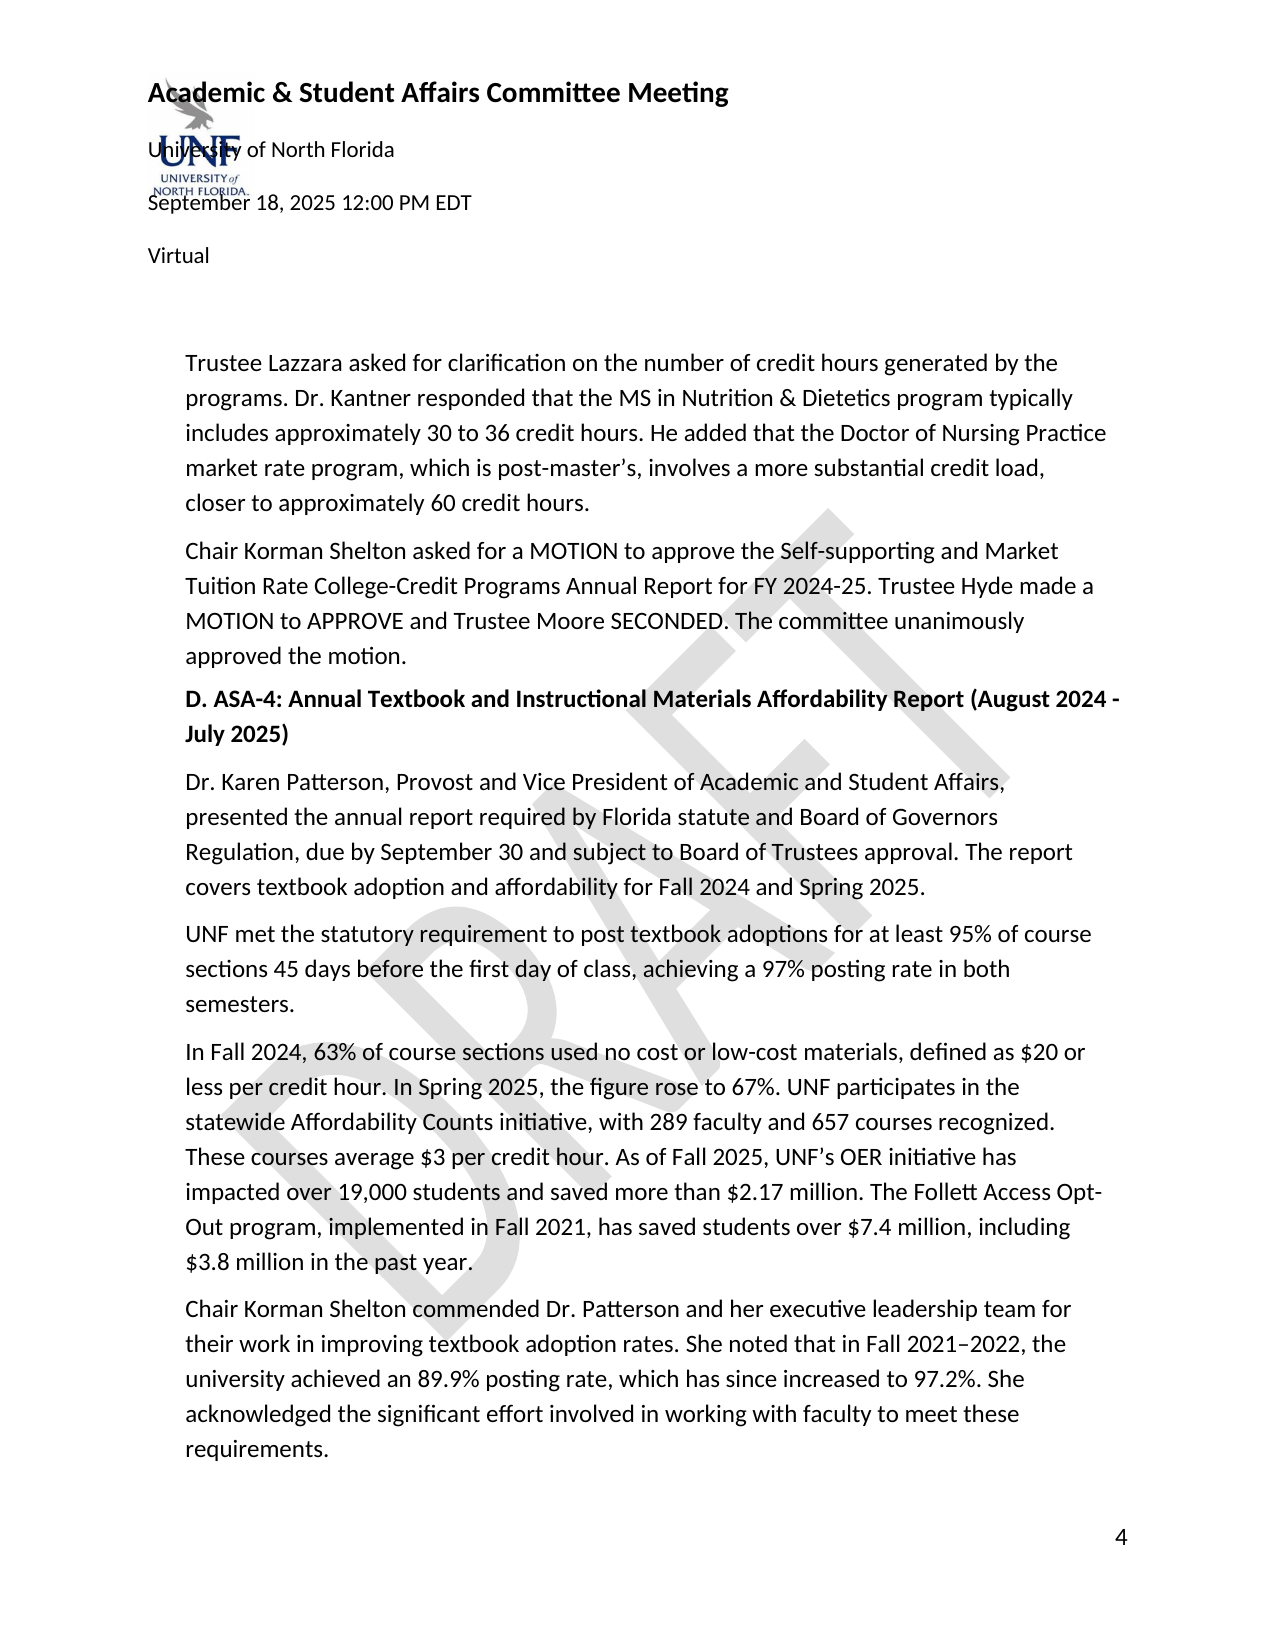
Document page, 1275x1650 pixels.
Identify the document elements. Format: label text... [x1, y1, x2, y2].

text UNF met the statutory requirement to post textbook adoptions for at least 95% of course sections 45 days before the first day of class, achieving a 97% posting rate in both semesters. [185, 918, 1108, 1019]
picture [146, 73, 254, 203]
text In Fall 2024, 63% of course sections used no cost or low-cost materials, defined as $20 or less per credit hour. In Spring 2025, the figure rose to 67%. UNF participates in the statewide Affordability Counts initiative, with 289 faculty and 657 courses recognized. These courses average $3 per credit hour. As of Fall 2025, UNF’s OER initiative has impacted over 19,000 students and saved more than $2.17 million. The Follett Access Opt-Out program, implemented in Fall 2021, has saved students over $7.4 million, including $3.8 million in the past year. [185, 1036, 1108, 1276]
text Trustee Lazzara asked for clarification on the number of credit hours generated by the programs. Dr. Kantner responded that the MS in Nutrition & Dietetics program typically includes approximately 30 to 36 credit hours. He added that the Doctor of Nursing Practice market rate program, which is post-master’s, involves a more substantial credit load, closer to approximately 60 credit hours. [185, 347, 1108, 518]
text Chair Korman Shelton commended Dr. Patterson and her executive leadership team for their work in improving textbook adoption rates. She noted that in Fall 2021–2022, the university achieved an 89.9% posting rate, which has since increased to 97.2%. She acknowledged the significant effort involved in working with faculty to meet these requirements. [185, 1293, 1108, 1464]
picture [249, 147, 254, 156]
text Dr. Karen Patterson, Provost and Vice President of Academic and Student Affairs, presented the annual report required by Florida statute and Board of Governors Regulation, due by September 30 and subject to Board of Trustees approval. The report covers textbook adoption and affordability for Fall 2024 and Spring 2025. [185, 766, 1108, 901]
subtitle ASA-4: Annual Textbook and Instructional Materials Affordability Report (August 2024 - July 2025) [185, 683, 1127, 749]
text Chair Korman Shelton asked for a MOTION to approve the Self-supporting and Market Tuition Rate College-Credit Programs Annual Report for FY 2024-25. Trustee Hyde made a MOTION to APPROVE and Trustee Moore SECONDED. The committee unanimously approved the motion. [185, 535, 1127, 670]
